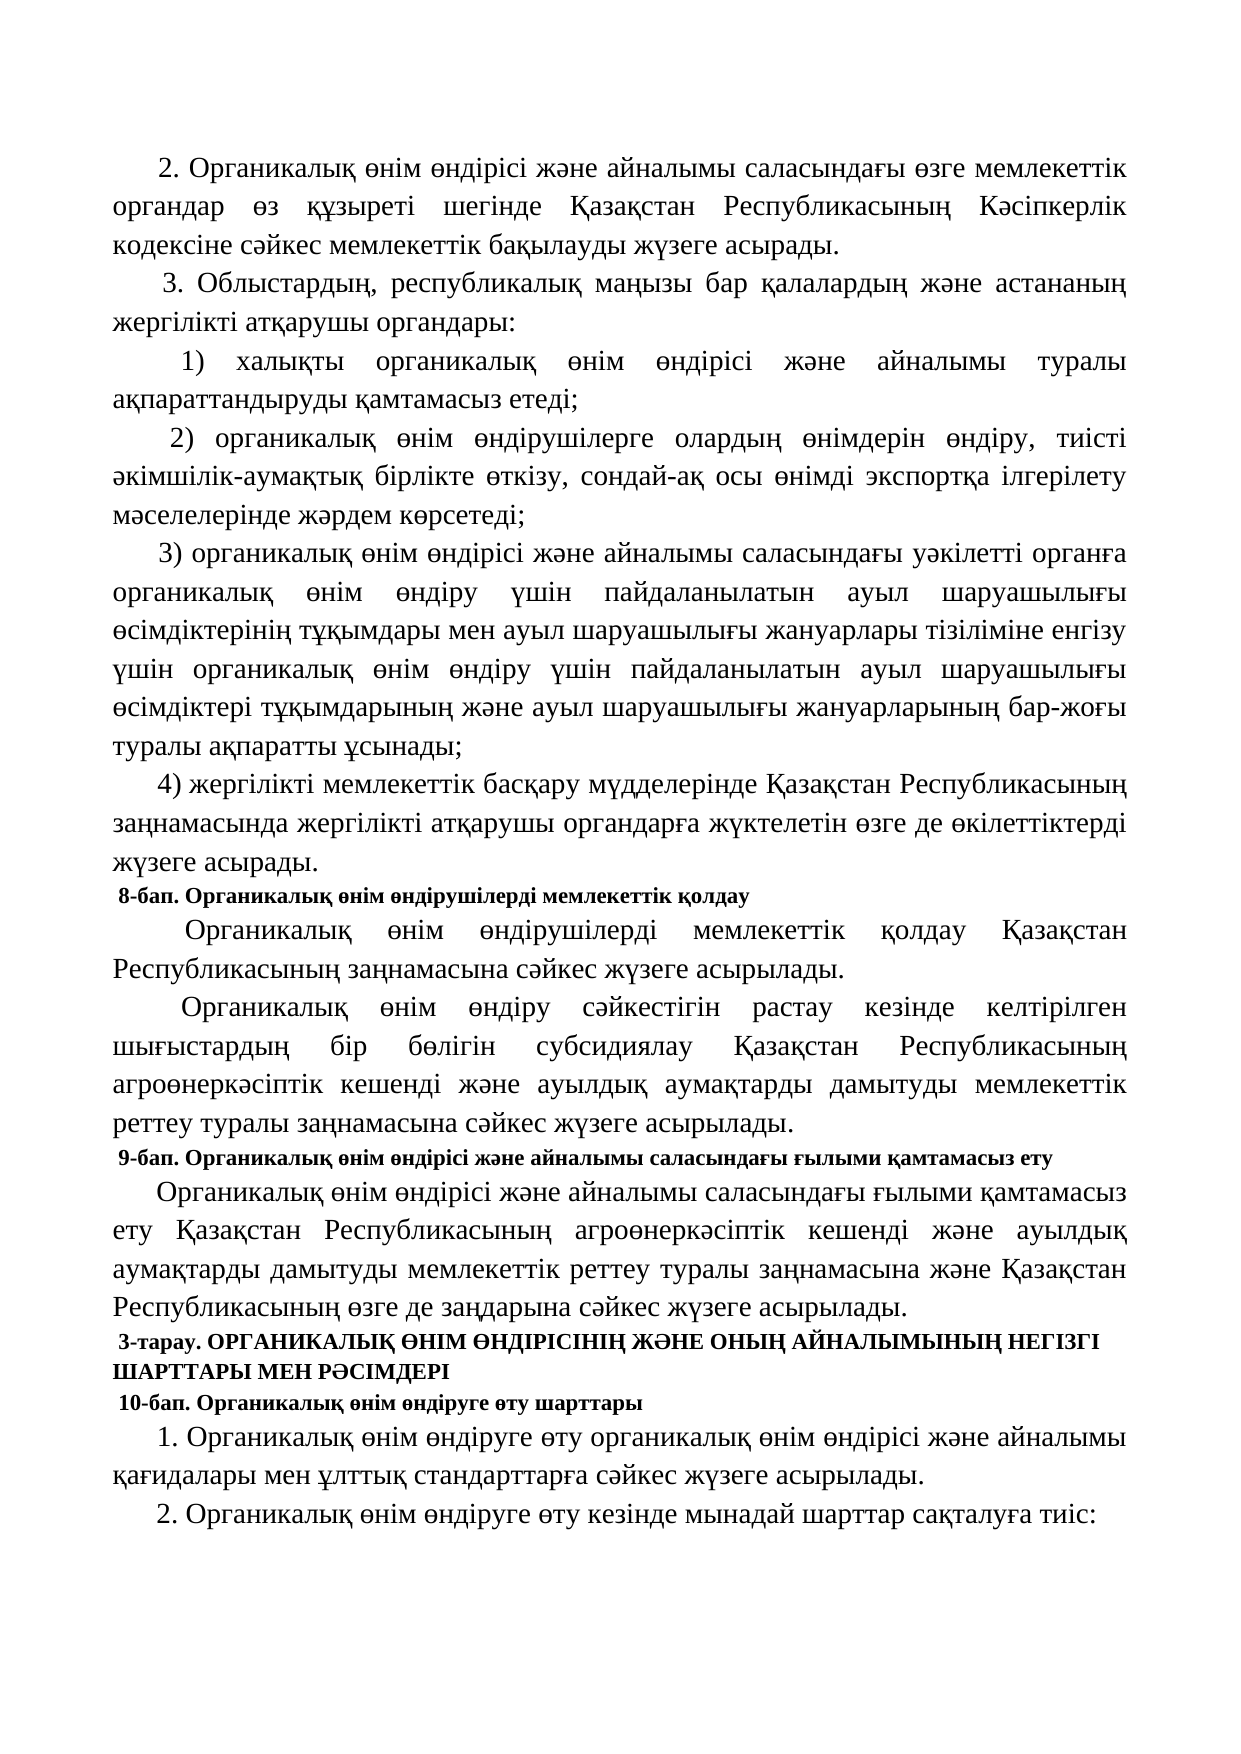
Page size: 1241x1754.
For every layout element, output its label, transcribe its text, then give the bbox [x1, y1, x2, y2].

text 2. Органикалық өнім өндірісі және айналымы саласындағы өзге мемлекеттік органдар өз құзыреті шегінде Қазақстан Республикасының Кәсіпкерлік кодексіне сәйкес мемлекеттік бақылауды жүзеге асырады. [112, 150, 1128, 261]
text 1) халықты органикалық өнім өндірісі және айналымы туралы ақпараттандыруды қамтамасыз етеді; [112, 343, 1128, 415]
text 9-бап. Органикалық өнім өндірісі және айналымы саласындағы ғылыми қамтамасыз ету [112, 1144, 1128, 1170]
text 4) жергілікті мемлекеттік басқару мүдделерінде Қазақстан Республикасының заңнамасында жергілікті атқарушы органдарға жүктелетін өзге де өкілеттіктерді жүзеге асырады. [112, 767, 1128, 877]
text 3-тарау. ОРГАНИКАЛЫҚ ӨНІМ ӨНДІРІСІНІҢ ЖӘНЕ ОНЫҢ АЙНАЛЫМЫНЫҢ НЕГІЗГІ ШАРТТАРЫ МЕН РӘСІМДЕРІ [112, 1328, 1128, 1385]
text 2. Органикалық өнім өндіруге өту кезінде мынадай шарттар сақталуға тиіс: [112, 1496, 1128, 1529]
text 3. Облыстардың, республикалық маңызы бар қалалардың және астананың жергілікті атқарушы органдары: [112, 266, 1128, 338]
text Органикалық өнім өндірушілерді мемлекеттік қолдау Қазақстан Республикасының заңнамасына сәйкес жүзеге асырылады. [112, 912, 1128, 984]
text 3) органикалық өнім өндірісі және айналымы саласындағы уәкілетті органға органикалық өнім өндіру үшін пайдаланылатын ауыл шаруашылығы өсімдіктерінің тұқымдары мен ауыл шаруашылығы жануарлары тізіліміне енгізу үшін органикалық өнім өндіру үшін пайдаланылатын ауыл шаруашылығы өсімдіктері тұқымдарының және ауыл шаруашылығы жануарларының бар-жоғы туралы ақпаратты ұсынады; [112, 535, 1128, 762]
text 1. Органикалық өнім өндіруге өту органикалық өнім өндірісі және айналымы қағидалары мен ұлттық стандарттарға сәйкес жүзеге асырылады. [112, 1419, 1128, 1491]
text 8-бап. Органикалық өнім өндірушілерді мемлекеттік қолдау [112, 882, 1128, 909]
text Органикалық өнім өндіру сәйкестігін растау кезінде келтірілген шығыстардың бір бөлігін субсидиялау Қазақстан Республикасының агроөнеркәсіптік кешенді және ауылдық аумақтарды дамытуды мемлекеттік реттеу туралы заңнамасына сәйкес жүзеге асырылады. [112, 989, 1128, 1139]
text Органикалық өнім өндірісі және айналымы саласындағы ғылыми қамтамасыз ету Қазақстан Республикасының агроөнеркәсіптік кешенді және ауылдық аумақтарды дамытуды мемлекеттік реттеу туралы заңнамасына және Қазақстан Республикасының өзге де заңдарына сәйкес жүзеге асырылады. [112, 1174, 1128, 1323]
text 10-бап. Органикалық өнім өндіруге өту шарттары [112, 1388, 1128, 1415]
text 2) органикалық өнім өндірушілерге олардың өнімдерін өндіру, тиісті әкімшілік-аумақтық бірлікте өткізу, сондай-ақ осы өнімді экспортқа ілгерілету мәселелерінде жәрдем көрсетеді; [112, 420, 1128, 530]
